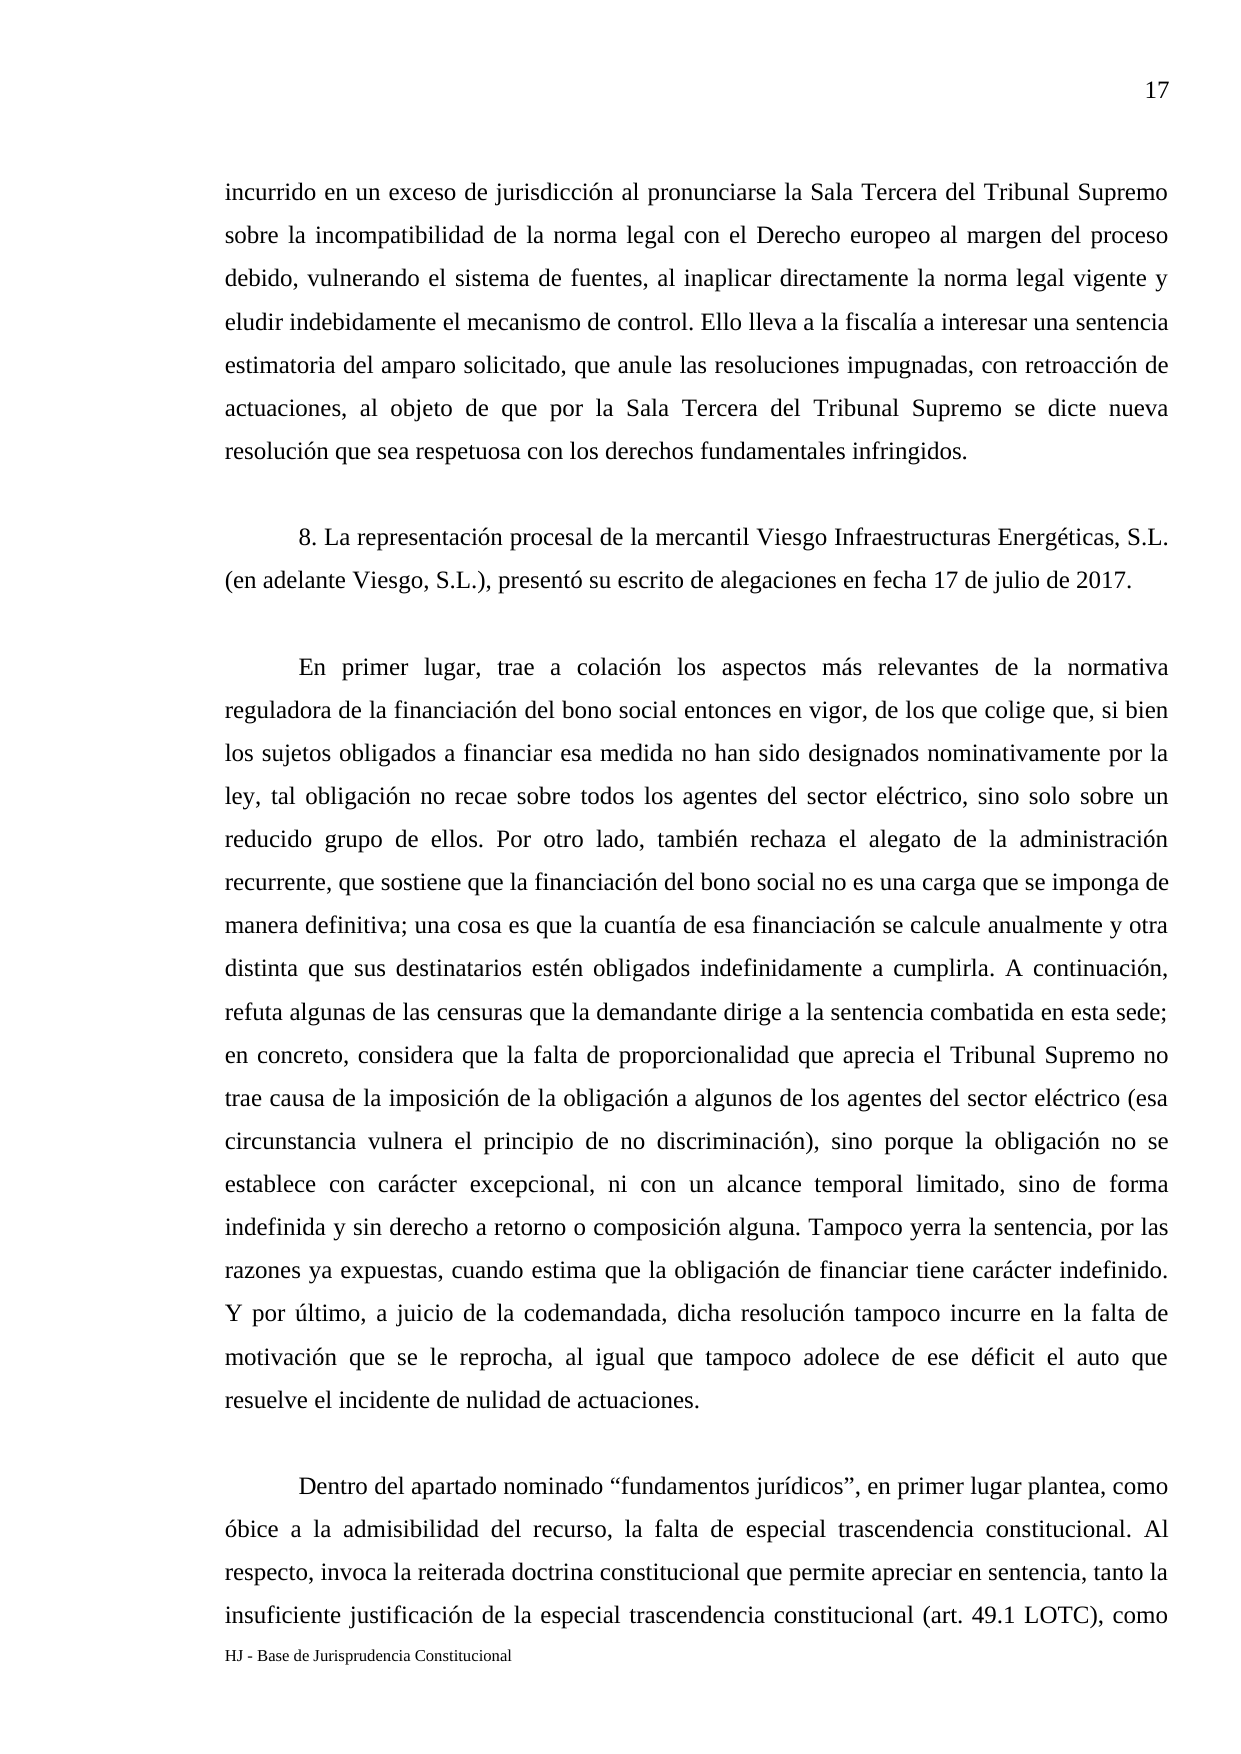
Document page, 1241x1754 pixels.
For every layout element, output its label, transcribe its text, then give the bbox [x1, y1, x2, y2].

text En primer lugar, trae a colación los aspectos más relevantes de la normativa reguladora de la financiación del bono social entonces en vigor, de los que colige que, si bien los sujetos obligados a financiar esa medida no han sido designados nominativamente por la ley, tal obligación no recae sobre todos los agentes del sector eléctrico, sino solo sobre un reducido grupo de ellos. Por otro lado, también rechaza el alegato de la administración recurrente, que sostiene que la financiación del bono social no es una carga que se imponga de manera definitiva; una cosa es que la cuantía de esa financiación se calcule anualmente y otra distinta que sus destinatarios estén obligados indefinidamente a cumplirla. A continuación, refuta algunas de las censuras que la demandante dirige a la sentencia combatida en esta sede; en concreto, considera que la falta de proporcionalidad que aprecia el Tribunal Supremo no trae causa de la imposición de la obligación a algunos de los agentes del sector eléctrico (esa circunstancia vulnera el principio de no discriminación), sino porque la obligación no se establece con carácter excepcional, ni con un alcance temporal limitado, sino de forma indefinida y sin derecho a retorno o composición alguna. Tampoco yerra la sentencia, por las razones ya expuestas, cuando estima que la obligación de financiar tiene carácter indefinido. Y por último, a juicio de la codemandada, dicha resolución tampoco incurre en la falta de motivación que se le reprocha, al igual que tampoco adolece de ese déficit el auto que resuelve el incidente de nulidad de actuaciones. [224, 652, 1169, 1413]
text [224, 1471, 1169, 1629]
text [224, 177, 1169, 465]
text 8. La representación procesal de la mercantil Viesgo Infraestructuras Energéticas, S.L. (en adelante Viesgo, S.L.), presentó su escrito de alegaciones en fecha 17 de julio de 2017. [224, 522, 1169, 594]
